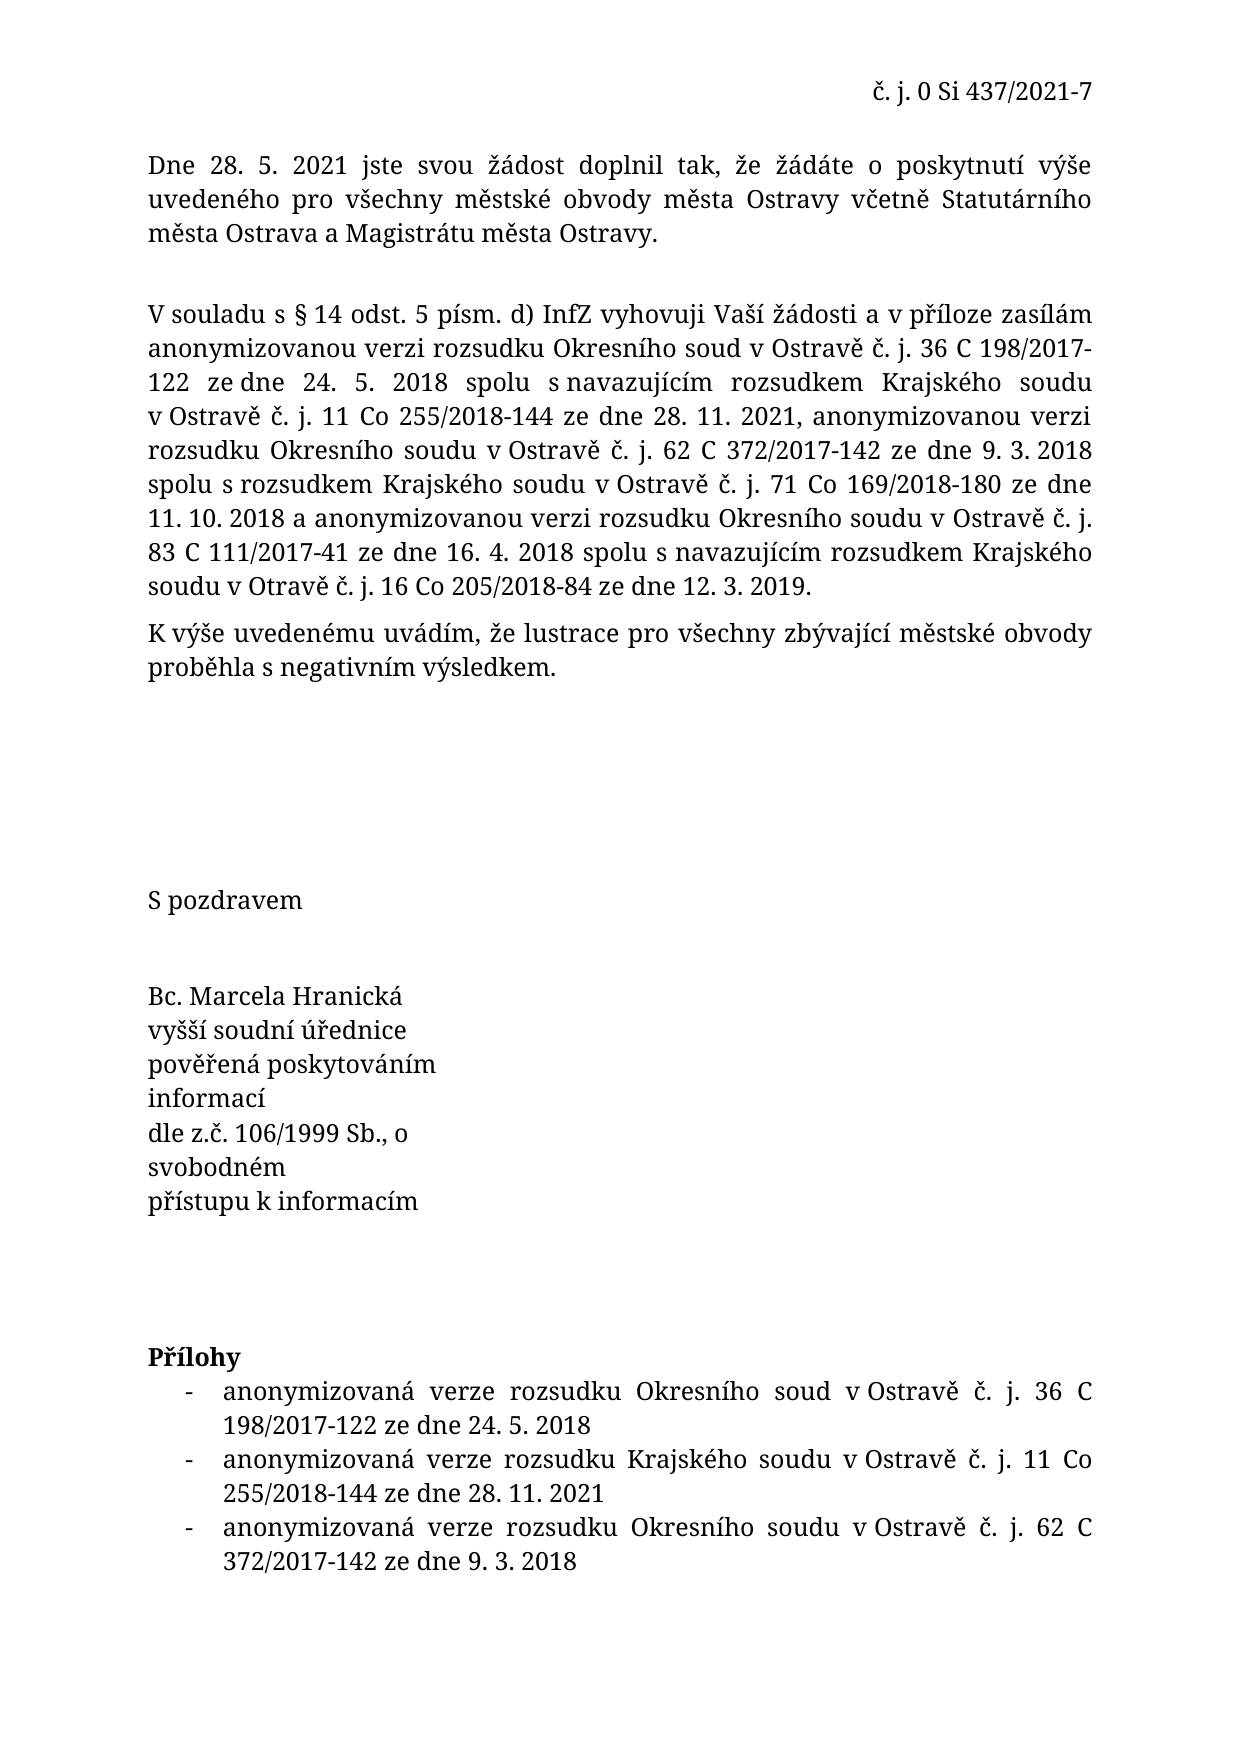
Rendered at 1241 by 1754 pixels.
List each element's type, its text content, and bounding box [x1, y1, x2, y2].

text Přílohy [148, 1339, 1093, 1373]
table_cell vyšší soudní úřednice [136, 1013, 558, 1047]
table_cell přístupu k informacím [136, 1183, 558, 1217]
table_cell pověřená poskytováním informací [136, 1047, 558, 1115]
list anonymizovaná verze rozsudku Krajského soudu v Ostravě č. j. 11 Co 255/2018-144 ze dne 28. 11. 2021 [185, 1442, 1093, 1510]
text Dne 28. 5. 2021 jste svou žádost doplnil tak, že žádáte o poskytnutí výše uvedeného pro všechny městské obvody města Ostravy včetně Statutárního města Ostrava a Magistrátu města Ostravy. [148, 148, 1093, 250]
list anonymizovaná verze rozsudku Okresního soud v Ostravě č. j. 36 C 198/2017-122 ze dne 24. 5. 2018 [185, 1373, 1093, 1442]
text S pozdravem [148, 882, 1093, 916]
text V souladu s § 14 odst. 5 písm. d) InfZ vyhovuji Vaší žádosti a v příloze zasílám anonymizovanou verzi rozsudku Okresního soud v Ostravě č. j. 36 C 198/2017-122 ze dne 24. 5. 2018 spolu s navazujícím rozsudkem Krajského soudu v Ostravě č. j. 11 Co 255/2018-144 ze dne 28. 11. 2021, anonymizovanou verzi rozsudku Okresního soudu v Ostravě č. j. 62 C 372/2017-142 ze dne 9. 3. 2018 spolu s rozsudkem Krajského soudu v Ostravě č. j. 71 Co 169/2018-180 ze dne 11. 10. 2018 a anonymizovanou verzi rozsudku Okresního soudu v Ostravě č. j. 83 C 111/2017-41 ze dne 16. 4. 2018 spolu s navazujícím rozsudkem Krajského soudu v Otravě č. j. 16 Co 205/2018-84 ze dne 12. 3. 2019. [148, 296, 1093, 603]
list anonymizovaná verze rozsudku Okresního soudu v Ostravě č. j. 62 C 372/2017-142 ze dne 9. 3. 2018 [185, 1510, 1093, 1578]
table_header Bc. Marcela Hranická [136, 979, 558, 1013]
text K výše uvedenému uvádím, že lustrace pro všechny zbývající městské obvody proběhla s negativním výsledkem. [148, 615, 1093, 683]
table_cell dle z.č. 106/1999 Sb., o svobodném [136, 1115, 558, 1183]
